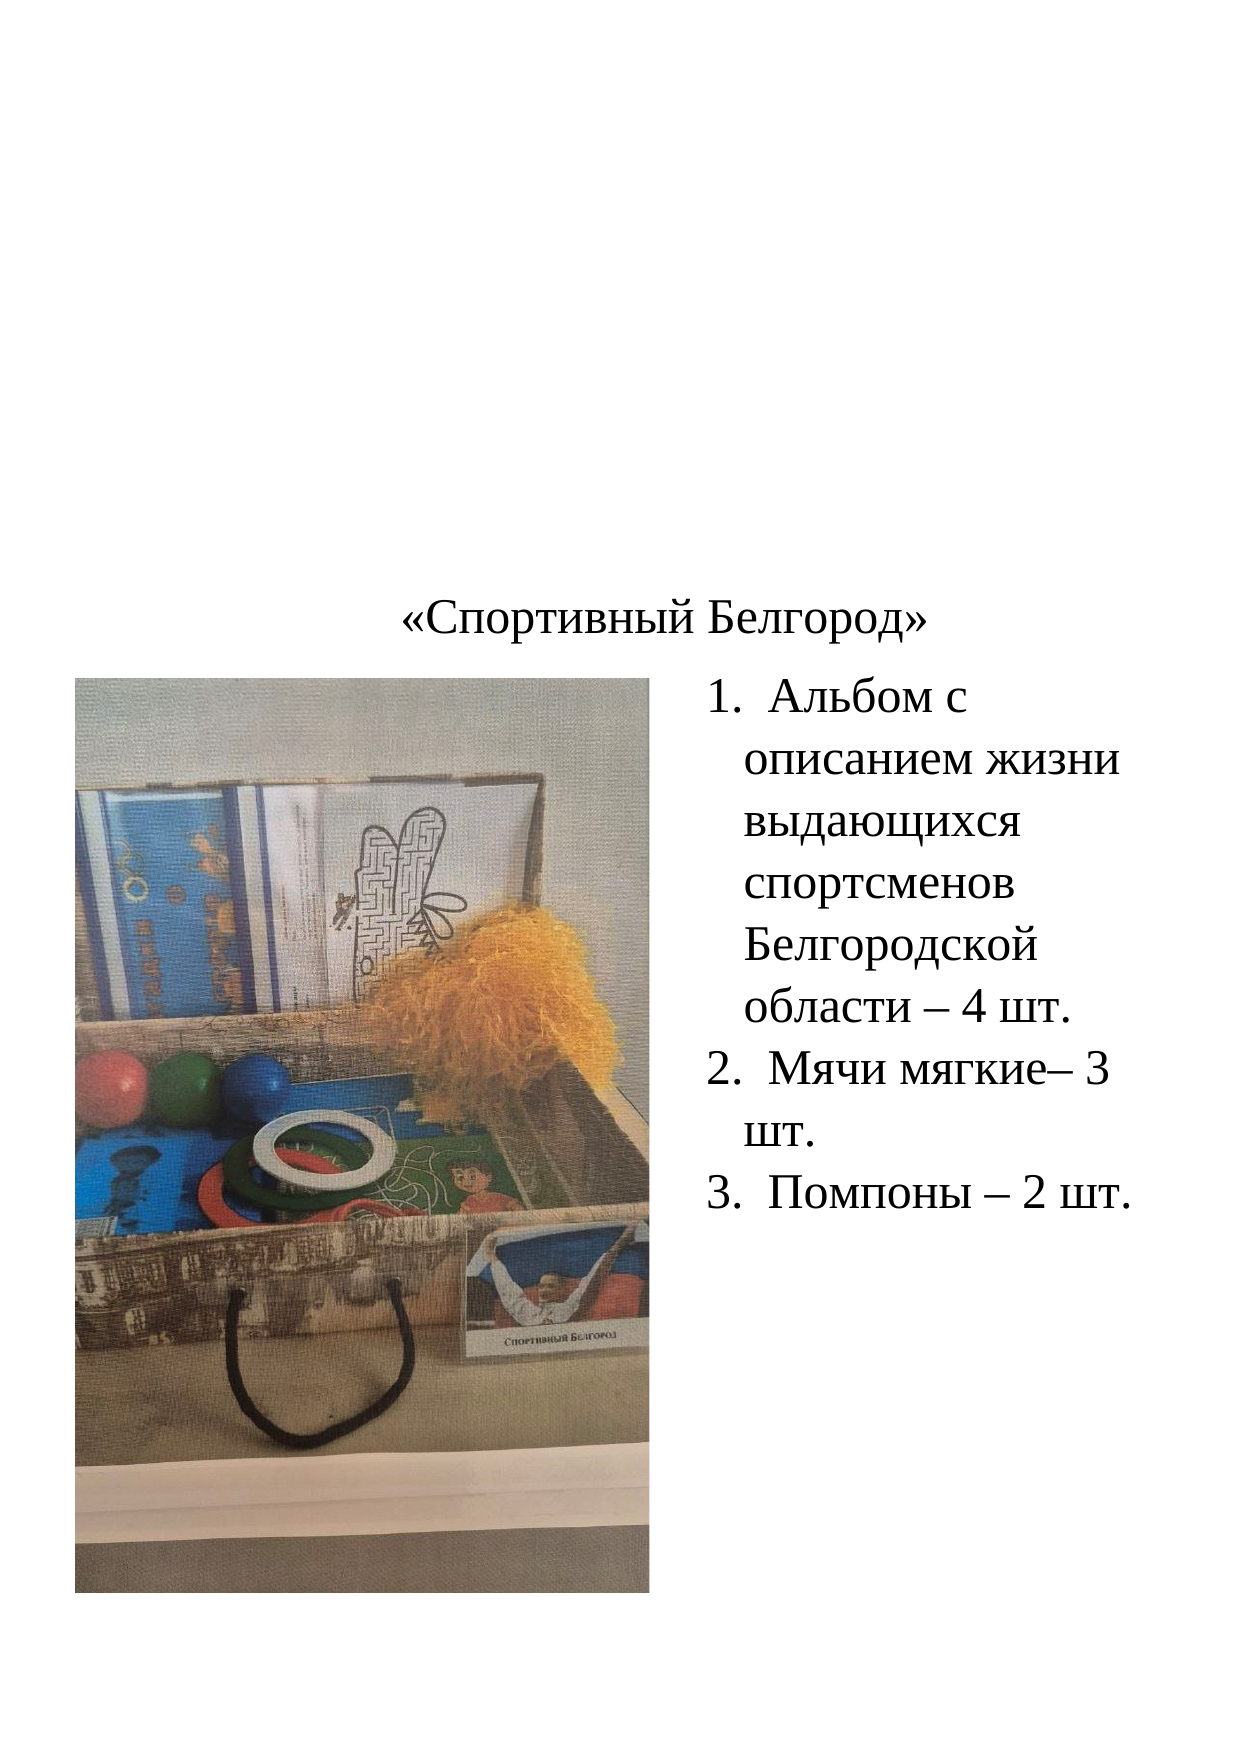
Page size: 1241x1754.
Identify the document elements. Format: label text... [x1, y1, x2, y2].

list Альбом с описанием жизни выдающихся спортсменов Белгородской области – 4 шт. [215, 666, 1152, 1033]
list Помпоны – 2 шт. [650, 1162, 1152, 1220]
picture [75, 678, 650, 1593]
text «Спортивный Белгород» [177, 587, 1152, 644]
list Мячи мягкие– 3 шт. [650, 1038, 1152, 1158]
